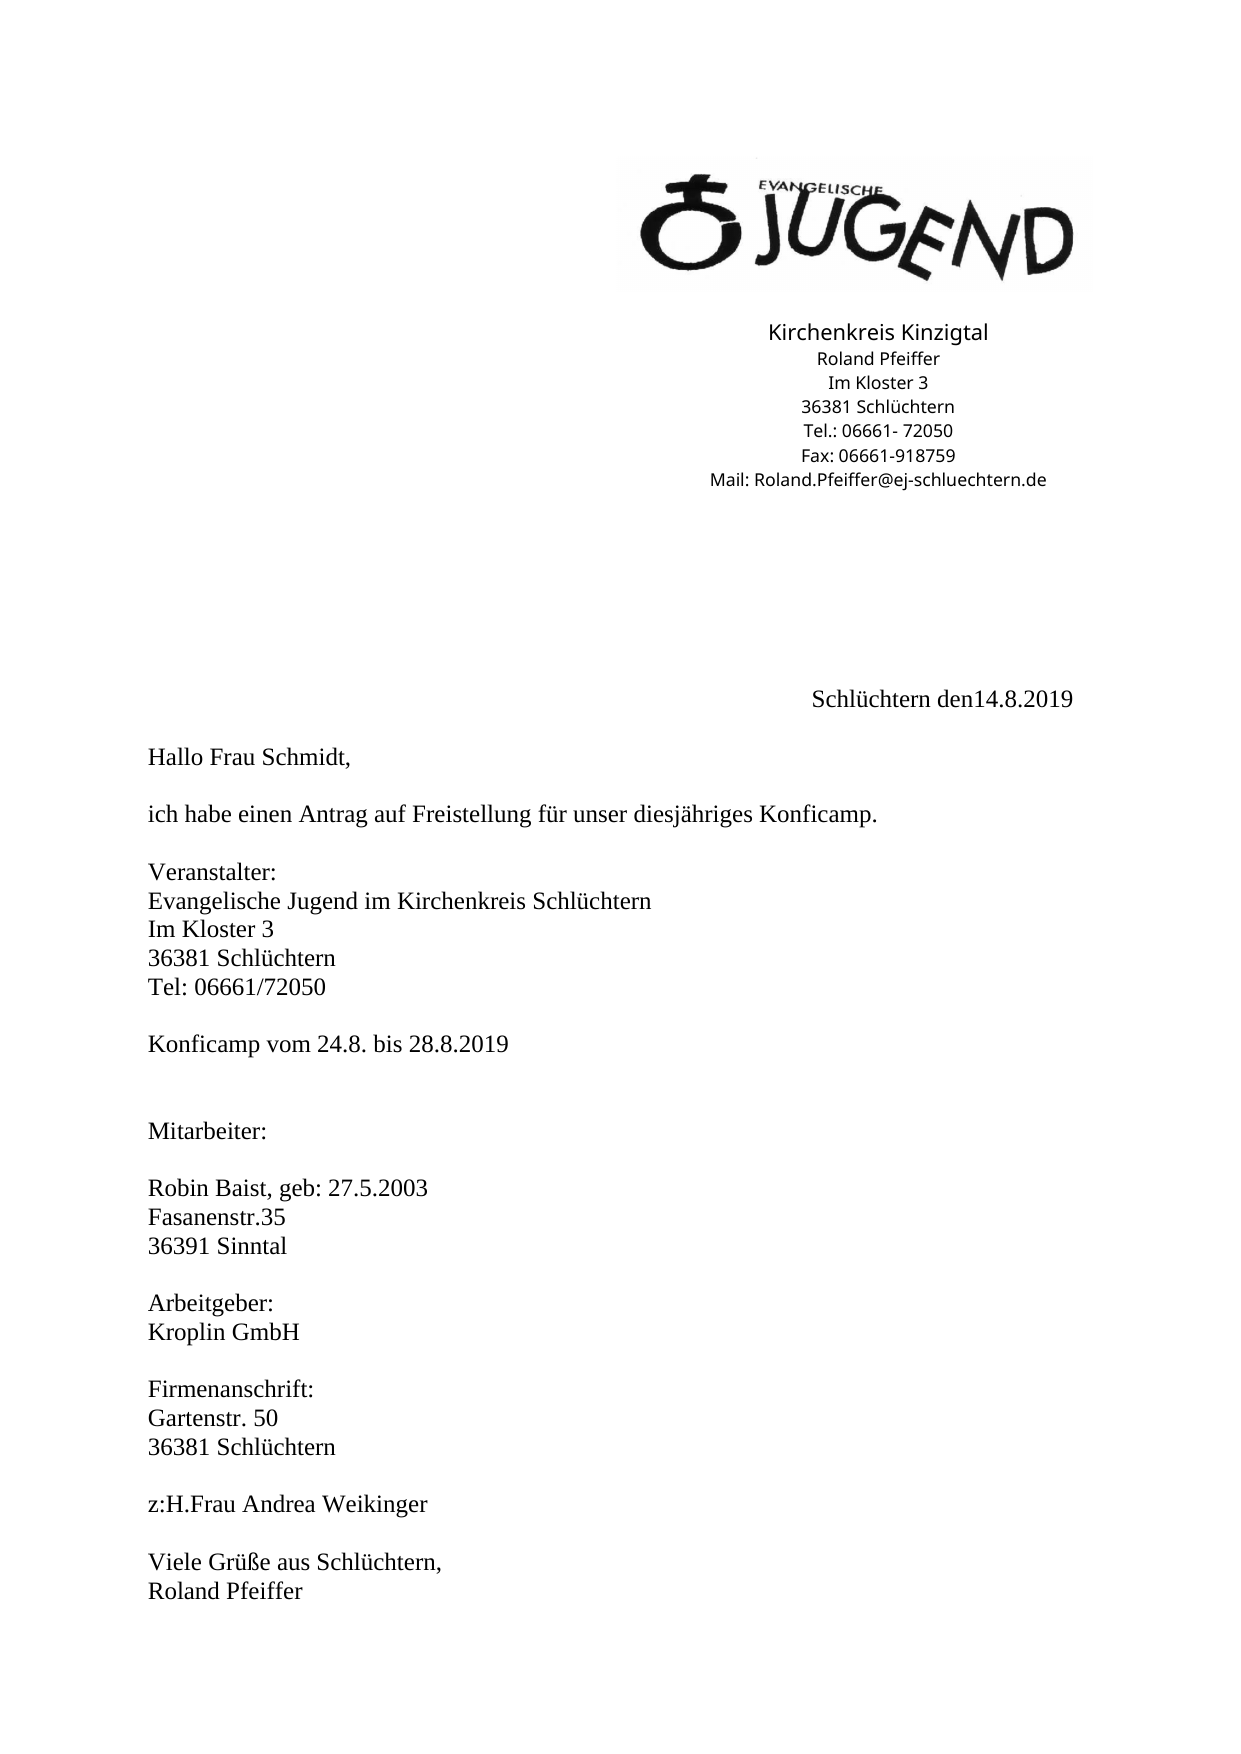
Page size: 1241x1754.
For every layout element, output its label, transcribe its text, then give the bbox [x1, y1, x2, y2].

text Veranstalter: [148, 857, 1093, 886]
text Roland Pfeiffer [664, 346, 1093, 371]
text Firmenanschrift: [148, 1374, 1093, 1403]
text Tel: 06661/72050 [148, 972, 1093, 1001]
text Im Kloster 3 [664, 371, 1093, 395]
text 36381 Schlüchtern [148, 943, 1093, 972]
text Im Kloster 3 [148, 914, 1093, 943]
text Hallo Frau Schmidt, [148, 742, 1093, 771]
text Kroplin GmbH [148, 1317, 1093, 1346]
text Mitarbeiter: [148, 1116, 1093, 1144]
text Fax: 06661-918759 [664, 443, 1093, 467]
text Konficamp vom 24.8. bis 28.8.2019 [148, 1029, 1093, 1058]
text Gartenstr. 50 [148, 1403, 1093, 1432]
text Mail: Roland.Pfeiffer@ej-schluechtern.de [664, 467, 1093, 491]
text Arbeitgeber: [148, 1288, 1093, 1317]
text Kirchenkreis Kinzigtal [664, 291, 1093, 346]
text Roland Pfeiffer [148, 1576, 1093, 1604]
text Fasanenstr.35 [148, 1202, 1093, 1231]
picture [616, 156, 1093, 291]
text Tel.: 06661- 72050 [664, 419, 1093, 443]
text Viele Grüße aus Schlüchtern, [148, 1547, 1093, 1576]
text 36381 Schlüchtern [148, 1432, 1093, 1461]
text 36381 Schlüchtern [664, 395, 1093, 419]
text 36391 Sinntal [148, 1231, 1093, 1259]
text Schlüchtern den14.8.2019 [148, 684, 1093, 713]
text Robin Baist, geb: 27.5.2003 [148, 1173, 1093, 1202]
text Evangelische Jugend im Kirchenkreis Schlüchtern [148, 886, 1093, 914]
text z:H.Frau Andrea Weikinger [148, 1489, 1093, 1518]
text ich habe einen Antrag auf Freistellung für unser diesjähriges Konficamp. [148, 799, 1093, 828]
